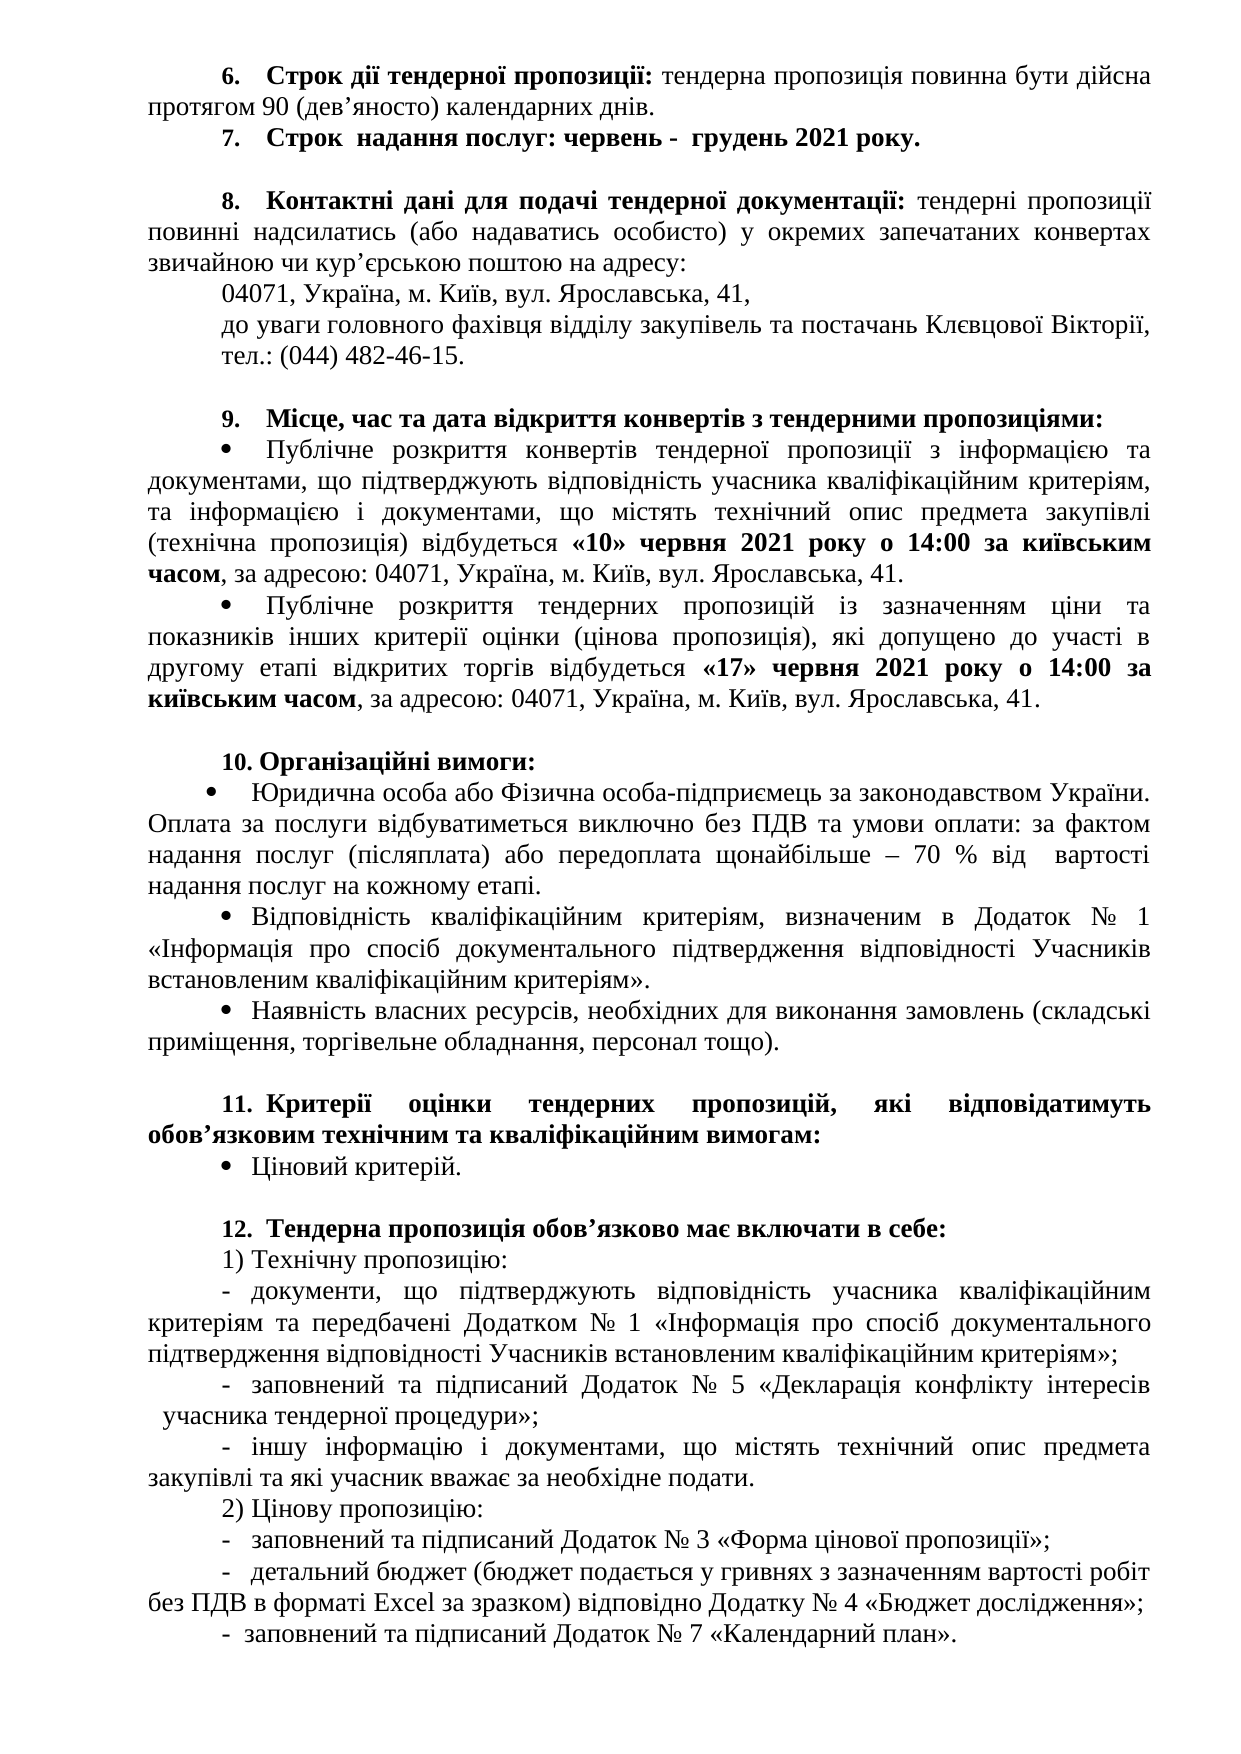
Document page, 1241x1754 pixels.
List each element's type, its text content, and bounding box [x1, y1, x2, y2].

list іншу інформацію і документами, що містять технічний опис предмета закупівлі та які учасник вважає за необхідне подати. [148, 1430, 1152, 1492]
list Наявність власних ресурсів, необхідних для виконання замовлень (складські приміщення, торгівельне обладнання, персонал тощо). [148, 994, 1152, 1056]
list Ціновий критерій. [148, 1150, 1152, 1181]
list Відповідність кваліфікаційним критеріям, визначеним в Додаток № 1 «Інформація про спосіб документального підтвердження відповідності Учасників встановленим кваліфікаційним критеріям». [148, 900, 1152, 994]
list до уваги головного фахівця відділу закупівель та постачань Клєвцової Вікторії, тел.: (044) 482-46-15. [221, 308, 1152, 371]
list - заповнений та підписаний Додаток № 7 «Календарний план». [148, 1617, 1152, 1648]
list Критерії оцінки тендерних пропозицій, які відповідатимуть обов’язковим технічним та кваліфікаційним вимогам: [148, 1087, 1152, 1150]
list Технічну пропозицію: [148, 1243, 1152, 1274]
list Контактні дані для подачі тендерної документації: тендерні пропозиції повинні надсилатись (або надаватись особисто) у окремих запечатаних конвертах звичайною чи кур’єрською поштою на адресу: [148, 184, 1152, 277]
list Тендерна пропозиція обов’язково має включати в себе: [221, 1212, 1152, 1243]
list Цінову пропозицію: [148, 1492, 1152, 1524]
list Строк надання послуг: червень - грудень 2021 року. [148, 121, 1152, 153]
list 04071, Україна, м. Київ, вул. Ярославська, 41, [221, 277, 1152, 308]
list Місце, час та дата відкриття конвертів з тендерними пропозиціями: [148, 402, 1152, 433]
list Публічне розкриття конвертів тендерної пропозиції з інформацією та документами, що підтверджують відповідність учасника кваліфікаційним критеріям, та інформацією і документами, що містять технічний опис предмета закупівлі (технічна пропозиція) відбудеться «10» червня 2021 року о 14:00 за київським часом, за адресою: 04071, Україна, м. Київ, вул. Ярославська, 41. [148, 433, 1152, 589]
list - детальний бюджет (бюджет подається у гривнях з зазначенням вартості робіт без ПДВ в форматі Excel за зразком) відповідно Додатку № 4 «Бюджет дослідження»; [148, 1555, 1152, 1617]
list Організаційні вимоги: [221, 744, 1152, 776]
list заповнений та підписаний Додаток № 3 «Форма цінової пропозиції»; [148, 1524, 1152, 1555]
list Строк дії тендерної пропозиції: тендерна пропозиція повинна бути дійсна протягом 90 (дев’яносто) календарних днів. [148, 59, 1152, 121]
list заповнений та підписаний Додаток № 5 «Декларація конфлікту інтересів учасника тендерної процедури»; [162, 1368, 1152, 1430]
list документи, що підтверджують відповідність учасника кваліфікаційним критеріям та передбачені Додатком № 1 «Інформація про спосіб документального підтвердження відповідності Учасників встановленим кваліфікаційним критеріям»; [148, 1274, 1152, 1368]
list Юридична особа або Фізична особа-підприємець за законодавством України. Оплата за послуги відбуватиметься виключно без ПДВ та умови оплати: за фактом надання послуг (післяплата) або передоплата щонайбільше – 70 % від вартості надання послуг на кожному етапі. [148, 776, 1152, 900]
list Публічне розкриття тендерних пропозицій із зазначенням ціни та показників інших критерії оцінки (цінова пропозиція), які допущено до участі в другому етапі відкритих торгів відбудеться «17» червня 2021 року о 14:00 за київським часом, за адресою: 04071, Україна, м. Київ, вул. Ярославська, 41. [148, 589, 1152, 713]
